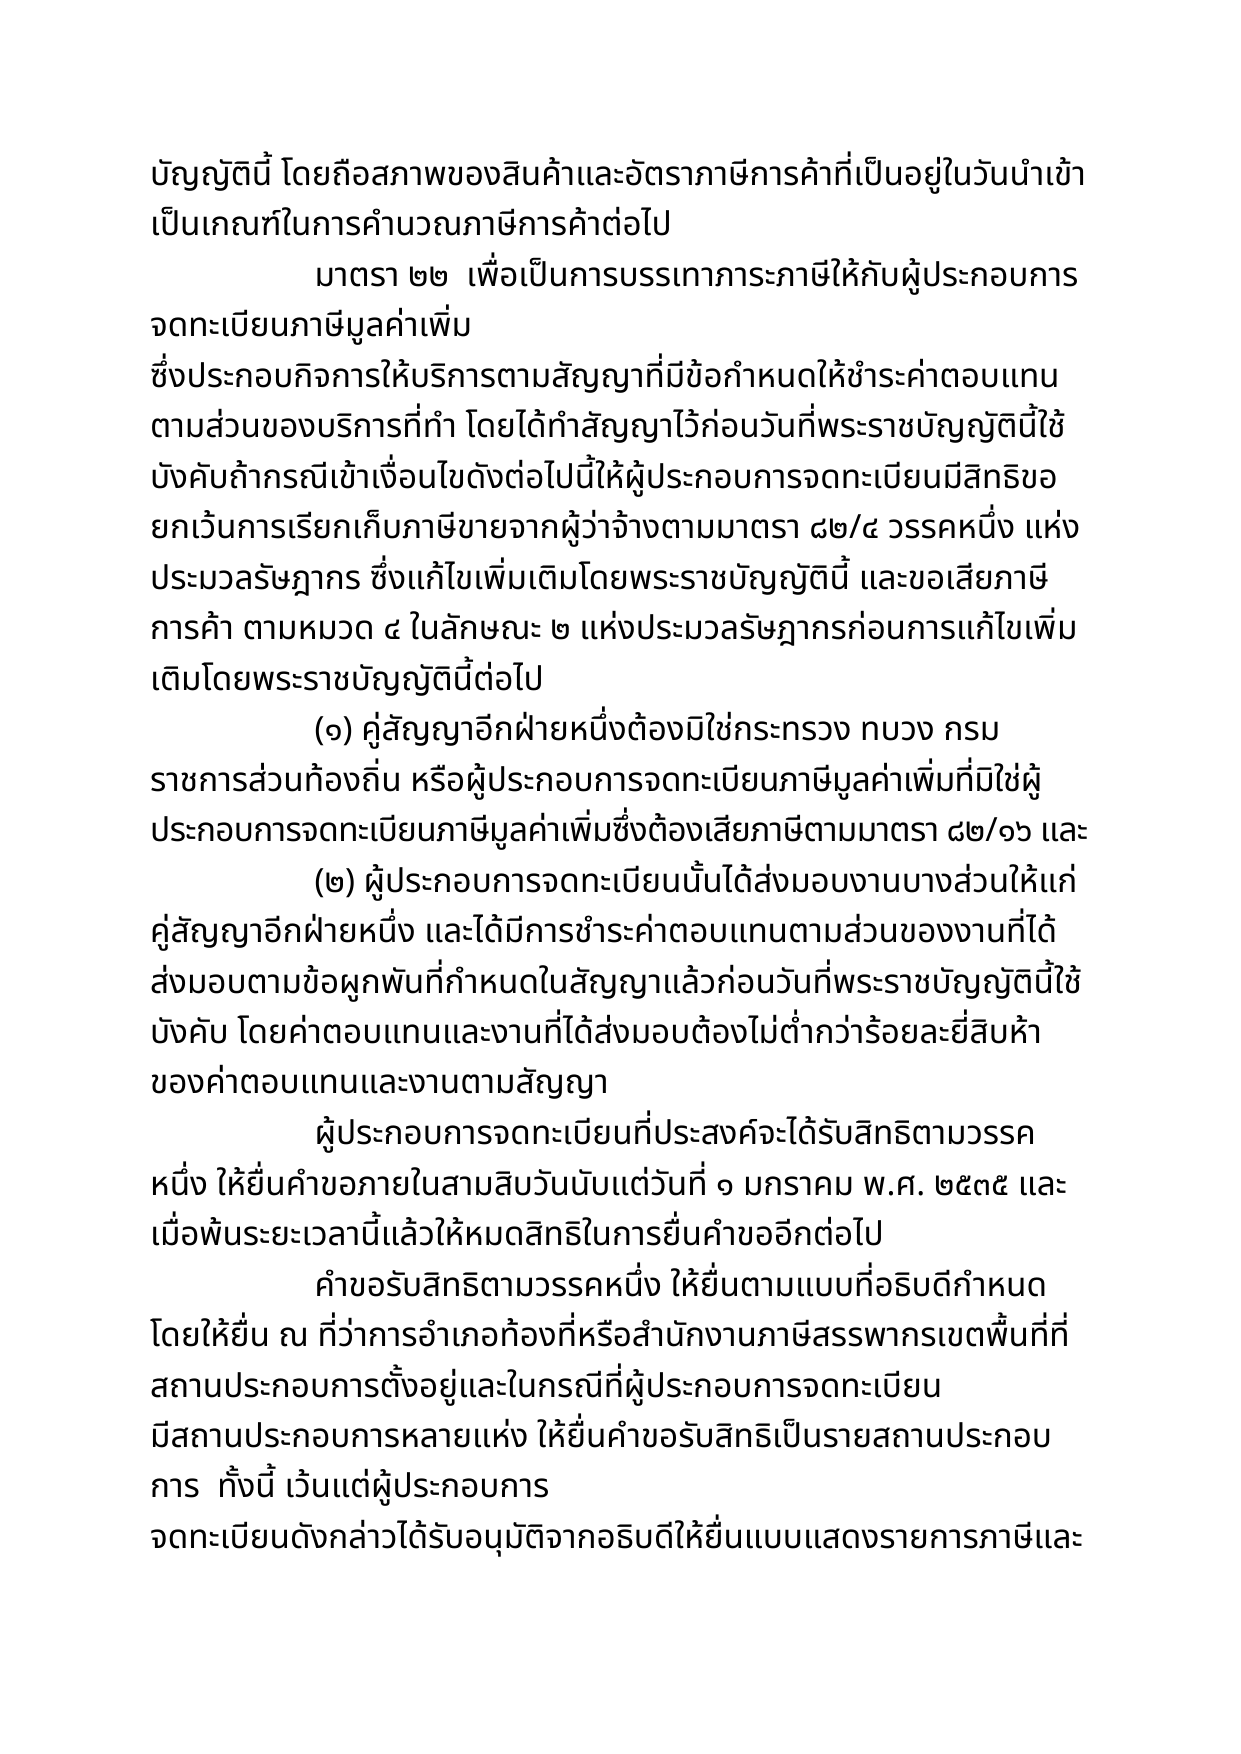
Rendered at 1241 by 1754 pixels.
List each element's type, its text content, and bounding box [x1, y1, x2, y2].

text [150, 150, 1090, 251]
text (๒) ผู้ประกอบการจดทะเบียนนั้นได้ส่งมอบงานบางส่วนให้แก่คู่สัญญาอีกฝ่ายหนึ่ง และได้มีการชำระค่าตอบแทนตามส่วนของงานที่ได้ส่งมอบตามข้อผูกพันที่กำหนดในสัญญาแล้วก่อนวันที่พระราชบัญญัตินี้ใช้บังคับ โดยค่าตอบแทนและงานที่ได้ส่งมอบต้องไม่ต่ำกว่าร้อยละยี่สิบห้าของค่าตอบแทนและงานตามสัญญา [150, 857, 1090, 1109]
text มาตรา ๒๒ เพื่อเป็นการบรรเทาภาระภาษีให้กับผู้ประกอบการจดทะเบียนภาษีมูลค่าเพิ่ม ซึ่งประกอบกิจการให้บริการตามสัญญาที่มีข้อกำหนดให้ชำระค่าตอบแทนตามส่วนของบริการที่ทำ โดยได้ทำสัญญาไว้ก่อนวันที่พระราชบัญญัตินี้ใช้บังคับถ้ากรณีเข้าเงื่อนไขดังต่อไปนี้ให้ผู้ประกอบการจดทะเบียนมีสิทธิขอยกเว้นการเรียกเก็บภาษีขายจากผู้ว่าจ้างตามมาตรา ๘๒/๔ วรรคหนึ่ง แห่งประมวลรัษฎากร ซึ่งแก้ไขเพิ่มเติมโดยพระราชบัญญัตินี้ และขอเสียภาษีการค้า ตามหมวด ๔ ในลักษณะ ๒ แห่งประมวลรัษฎากรก่อนการแก้ไขเพิ่มเติมโดยพระราชบัญญัตินี้ต่อไป [150, 251, 1090, 705]
text (๑) คู่สัญญาอีกฝ่ายหนึ่งต้องมิใช่กระทรวง ทบวง กรม ราชการส่วนท้องถิ่น หรือผู้ประกอบการจดทะเบียนภาษีมูลค่าเพิ่มที่มิใช่ผู้ประกอบการจดทะเบียนภาษีมูลค่าเพิ่มซึ่งต้องเสียภาษีตามมาตรา ๘๒/๑๖ และ [150, 705, 1090, 857]
text ผู้ประกอบการจดทะเบียนที่ประสงค์จะได้รับสิทธิตามวรรคหนึ่ง ให้ยื่นคำขอภายในสามสิบวันนับแต่วันที่ ๑ มกราคม พ.ศ. ๒๕๓๕ และเมื่อพ้นระยะเวลานี้แล้วให้หมดสิทธิในการยื่นคำขออีกต่อไป [150, 1109, 1090, 1261]
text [150, 1261, 1090, 1563]
